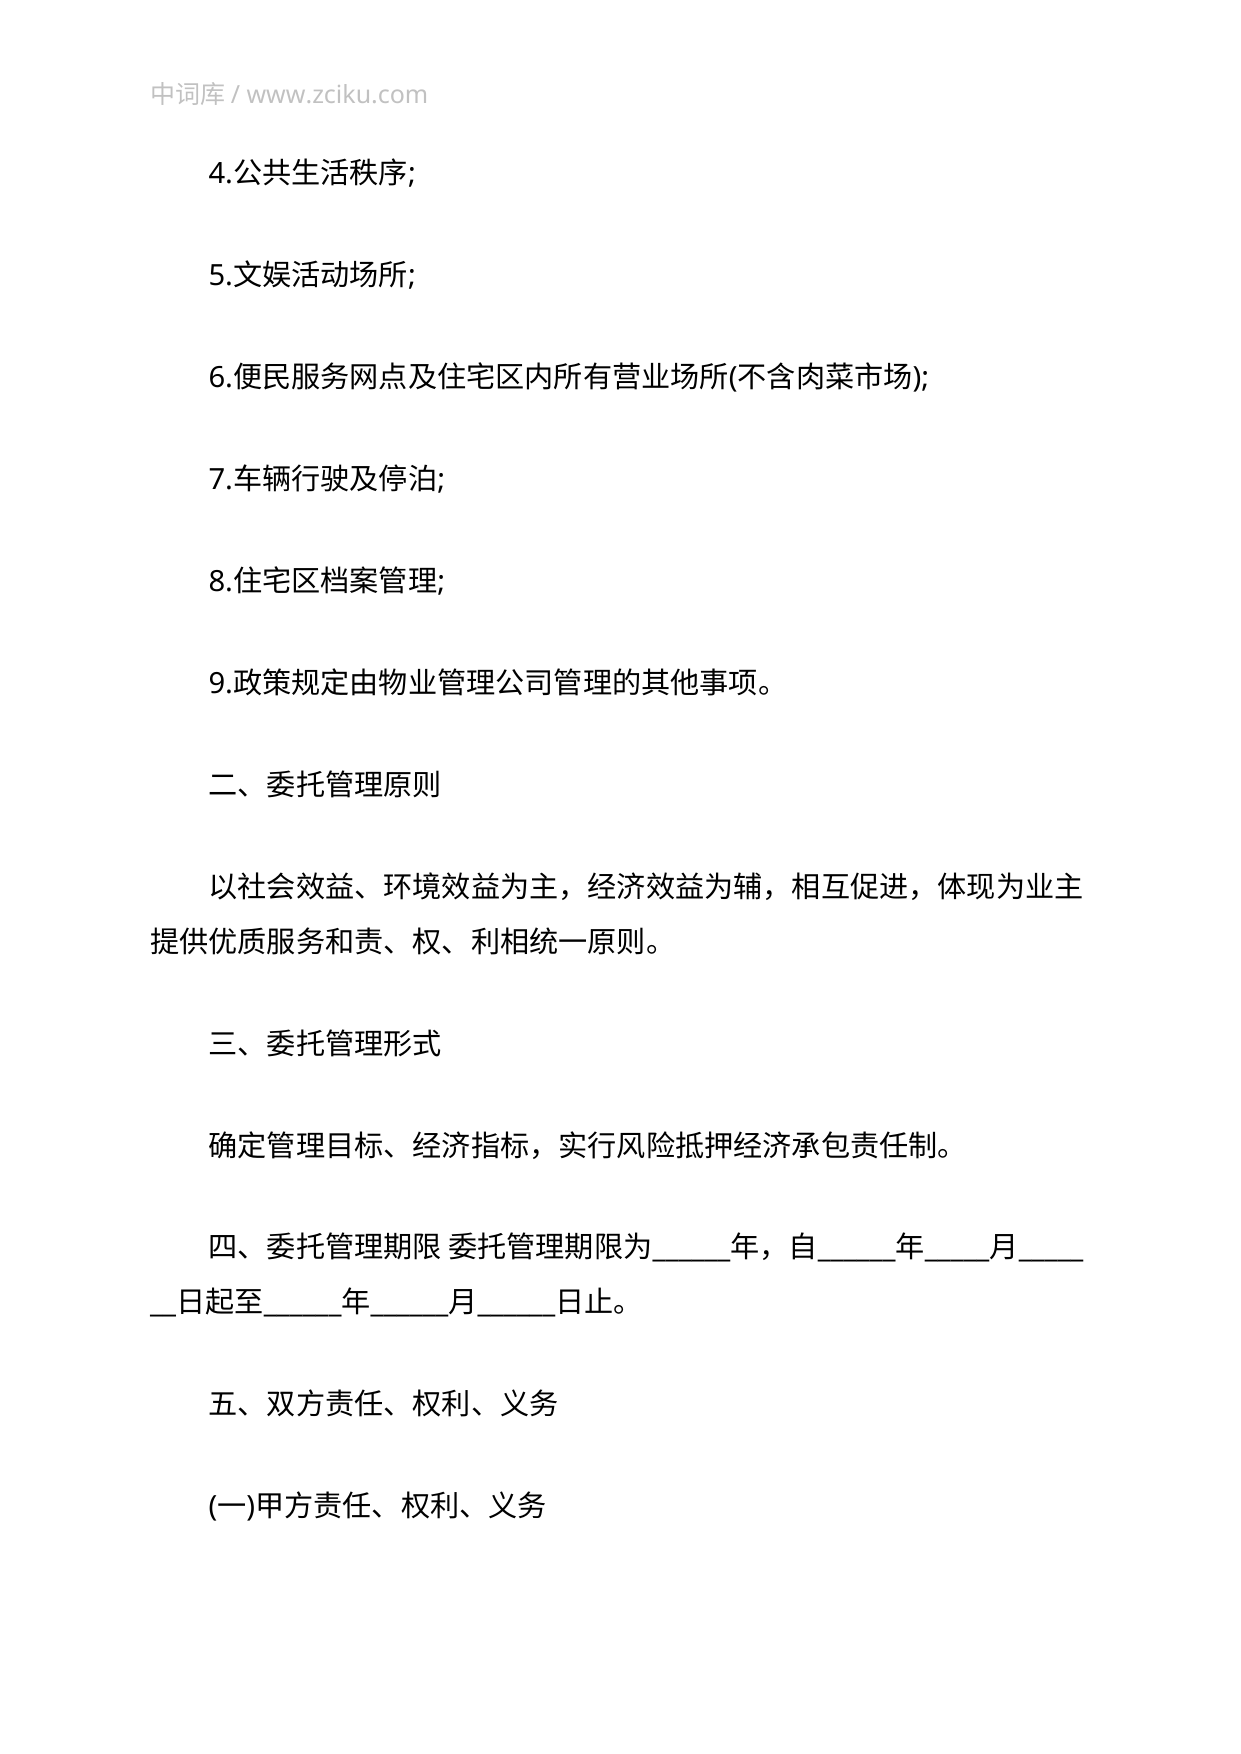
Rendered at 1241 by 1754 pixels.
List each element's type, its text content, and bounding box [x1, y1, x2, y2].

text 9.政策规定由物业管理公司管理的其他事项。 [150, 660, 1090, 702]
text 4.公共生活秩序; [150, 150, 1090, 192]
text 5.文娱活动场所; [150, 252, 1090, 294]
text 五、双方责任、权利、义务 [150, 1381, 1090, 1423]
text 6.便民服务网点及住宅区内所有营业场所(不含肉菜市场); [150, 354, 1090, 396]
text 8.住宅区档案管理; [150, 558, 1090, 600]
text 以社会效益、环境效益为主，经济效益为辅，相互促进，体现为业主提供优质服务和责、权、利相统一原则。 [150, 864, 1090, 961]
text (一)甲方责任、权利、义务 [150, 1483, 1090, 1525]
text 确定管理目标、经济指标，实行风险抵押经济承包责任制。 [150, 1122, 1090, 1164]
text 7.车辆行驶及停泊; [150, 456, 1090, 498]
text 二、委托管理原则 [150, 762, 1090, 804]
text 三、委托管理形式 [150, 1020, 1090, 1063]
text 四、委托管理期限 委托管理期限为______年，自______年_____月_______日起至______年______月______日止。 [150, 1224, 1090, 1321]
